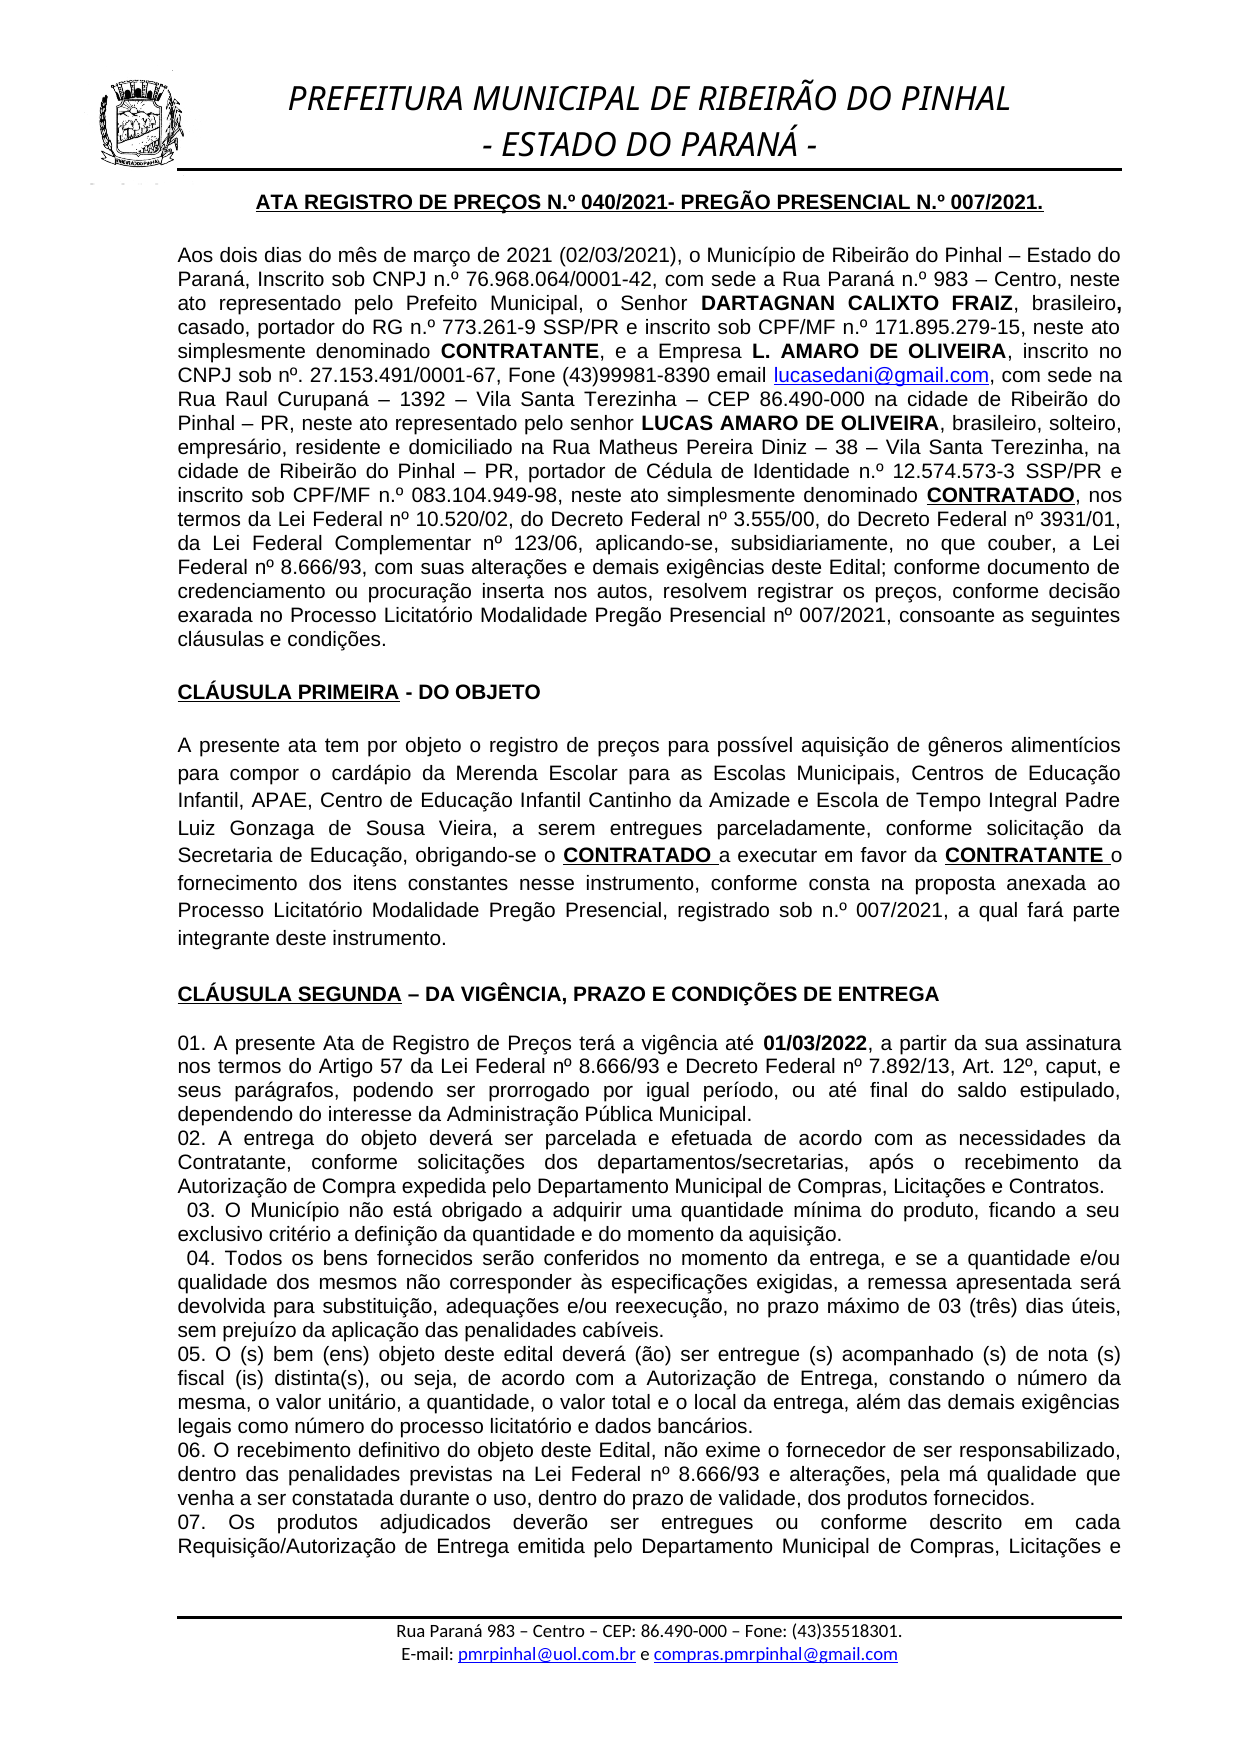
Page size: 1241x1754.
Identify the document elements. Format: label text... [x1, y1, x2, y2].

text 04. Todos os bens fornecidos serão conferidos no momento da entrega, e se a quantidade e/ou qualidade dos mesmos não corresponder às especificações exigidas, a remessa apresentada será devolvida para substituição, adequações e/ou reexecução, no prazo máximo de 03 (três) dias úteis, sem prejuízo da aplicação das penalidades cabíveis. [177, 1246, 1122, 1342]
text CLÁUSULA SEGUNDA – DA VIGÊNCIA, PRAZO E CONDIÇÕES DE ENTREGA [177, 982, 1122, 1006]
text 05. O (s) bem (ens) objeto deste edital deverá (ão) ser entregue (s) acompanhado (s) de nota (s) fiscal (is) distinta(s), ou seja, de acordo com a Autorização de Entrega, constando o número da mesma, o valor unitário, a quantidade, o valor total e o local da entrega, além das demais exigências legais como número do processo licitatório e dados bancários. [177, 1342, 1122, 1438]
title ATA REGISTRO DE PREÇOS N.º 040/2021- PREGÃO PRESENCIAL N.º 007/2021. [177, 190, 1122, 214]
text 02. A entrega do objeto deverá ser parcelada e efetuada de acordo com as necessidades da Contratante, conforme solicitações dos departamentos/secretarias, após o recebimento da Autorização de Compra expedida pelo Departamento Municipal de Compras, Licitações e Contratos. [177, 1126, 1122, 1198]
text 06. O recebimento definitivo do objeto deste Edital, não exime o fornecedor de ser responsabilizado, dentro das penalidades previstas na Lei Federal nº 8.666/93 e alterações, pela má qualidade que venha a ser constatada durante o uso, dentro do prazo de validade, dos produtos fornecidos. [177, 1438, 1122, 1509]
picture [83, 65, 202, 185]
text 03. O Município não está obrigado a adquirir uma quantidade mínima do produto, ficando a seu exclusivo critério a definição da quantidade e do momento da aquisição. [177, 1198, 1122, 1246]
text Aos dois dias do mês de março de 2021 (02/03/2021), o Município de Ribeirão do Pinhal – Estado do Paraná, Inscrito sob CNPJ n.º 76.968.064/0001-42, com sede a Rua Paraná n.º 983 – Centro, neste ato representado pelo Prefeito Municipal, o Senhor DARTAGNAN CALIXTO FRAIZ, brasileiro, casado, portador do RG n.º 773.261-9 SSP/PR e inscrito sob CPF/MF n.º 171.895.279-15, neste ato simplesmente denominado CONTRATANTE, e a Empresa L. AMARO DE OLIVEIRA, inscrito no CNPJ sob nº. 27.153.491/0001-67, Fone (43)99981-8390 email lucasedani@gmail.com, com sede na Rua Raul Curupaná – 1392 – Vila Santa Terezinha – CEP 86.490-000 na cidade de Ribeirão do Pinhal – PR, neste ato representado pelo senhor LUCAS AMARO DE OLIVEIRA, brasileiro, solteiro, empresário, residente e domiciliado na Rua Matheus Pereira Diniz – 38 – Vila Santa Terezinha, na cidade de Ribeirão do Pinhal – PR, portador de Cédula de Identidade n.º 12.574.573-3 SSP/PR e inscrito sob CPF/MF n.º 083.104.949-98, neste ato simplesmente denominado CONTRATADO, nos termos da Lei Federal nº 10.520/02, do Decreto Federal nº 3.555/00, do Decreto Federal nº 3931/01, da Lei Federal Complementar nº 123/06, aplicando-se, subsidiariamente, no que couber, a Lei Federal nº 8.666/93, com suas alterações e demais exigências deste Edital; conforme documento de credenciamento ou procuração inserta nos autos, resolvem registrar os preços, conforme decisão exarada no Processo Licitatório Modalidade Pregão Presencial nº 007/2021, consoante as seguintes cláusulas e condições. [177, 243, 1122, 651]
text 01. A presente Ata de Registro de Preços terá a vigência até 01/03/2022, a partir da sua assinatura nos termos do Artigo 57 da Lei Federal nº 8.666/93 e Decreto Federal nº 7.892/13, Art. 12º, caput, e seus parágrafos, podendo ser prorrogado por igual período, ou até final do saldo estipulado, dependendo do interesse da Administração Pública Municipal. [177, 1030, 1122, 1126]
text A presente ata tem por objeto o registro de preços para possível aquisição de gêneros alimentícios para compor o cardápio da Merenda Escolar para as Escolas Municipais, Centros de Educação Infantil, APAE, Centro de Educação Infantil Cantinho da Amizade e Escola de Tempo Integral Padre Luiz Gonzaga de Sousa Vieira, a serem entregues parceladamente, conforme solicitação da Secretaria de Educação, obrigando-se o CONTRATADO a executar em favor da CONTRATANTE o fornecimento dos itens constantes nesse instrumento, conforme consta na proposta anexada ao Processo Licitatório Modalidade Pregão Presencial, registrado sob n.º 007/2021, a qual fará parte integrante deste instrumento. [177, 733, 1122, 949]
text CLÁUSULA PRIMEIRA - DO OBJETO [177, 680, 1122, 704]
